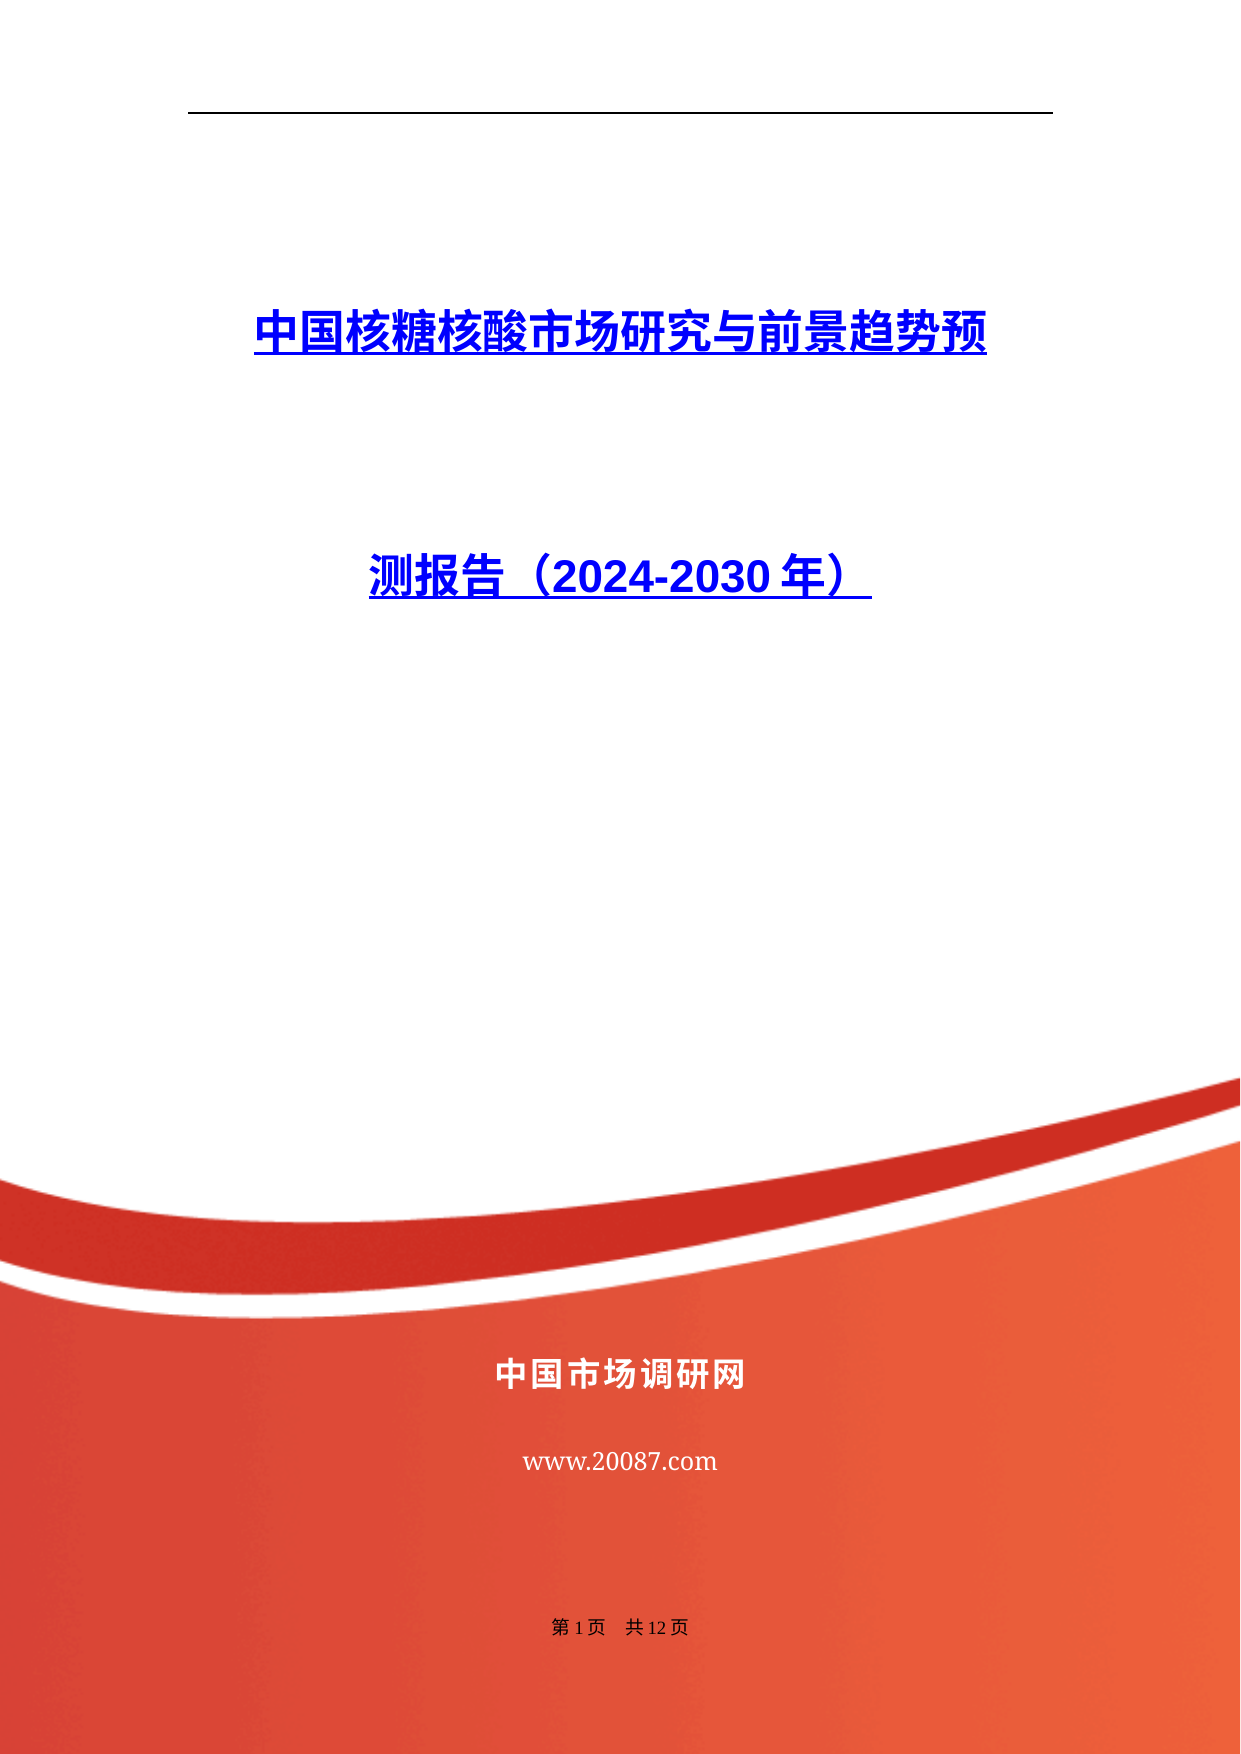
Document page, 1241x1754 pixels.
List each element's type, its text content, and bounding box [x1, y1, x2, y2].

subtitle 中国市场调研网 [187, 1339, 1053, 1404]
table_header 中国核糖核酸市场研究与前景趋势预测报告（2024-2030年） [188, 207, 1053, 773]
text www.20087.com [187, 1428, 1053, 1493]
picture [0, 1006, 1241, 1754]
